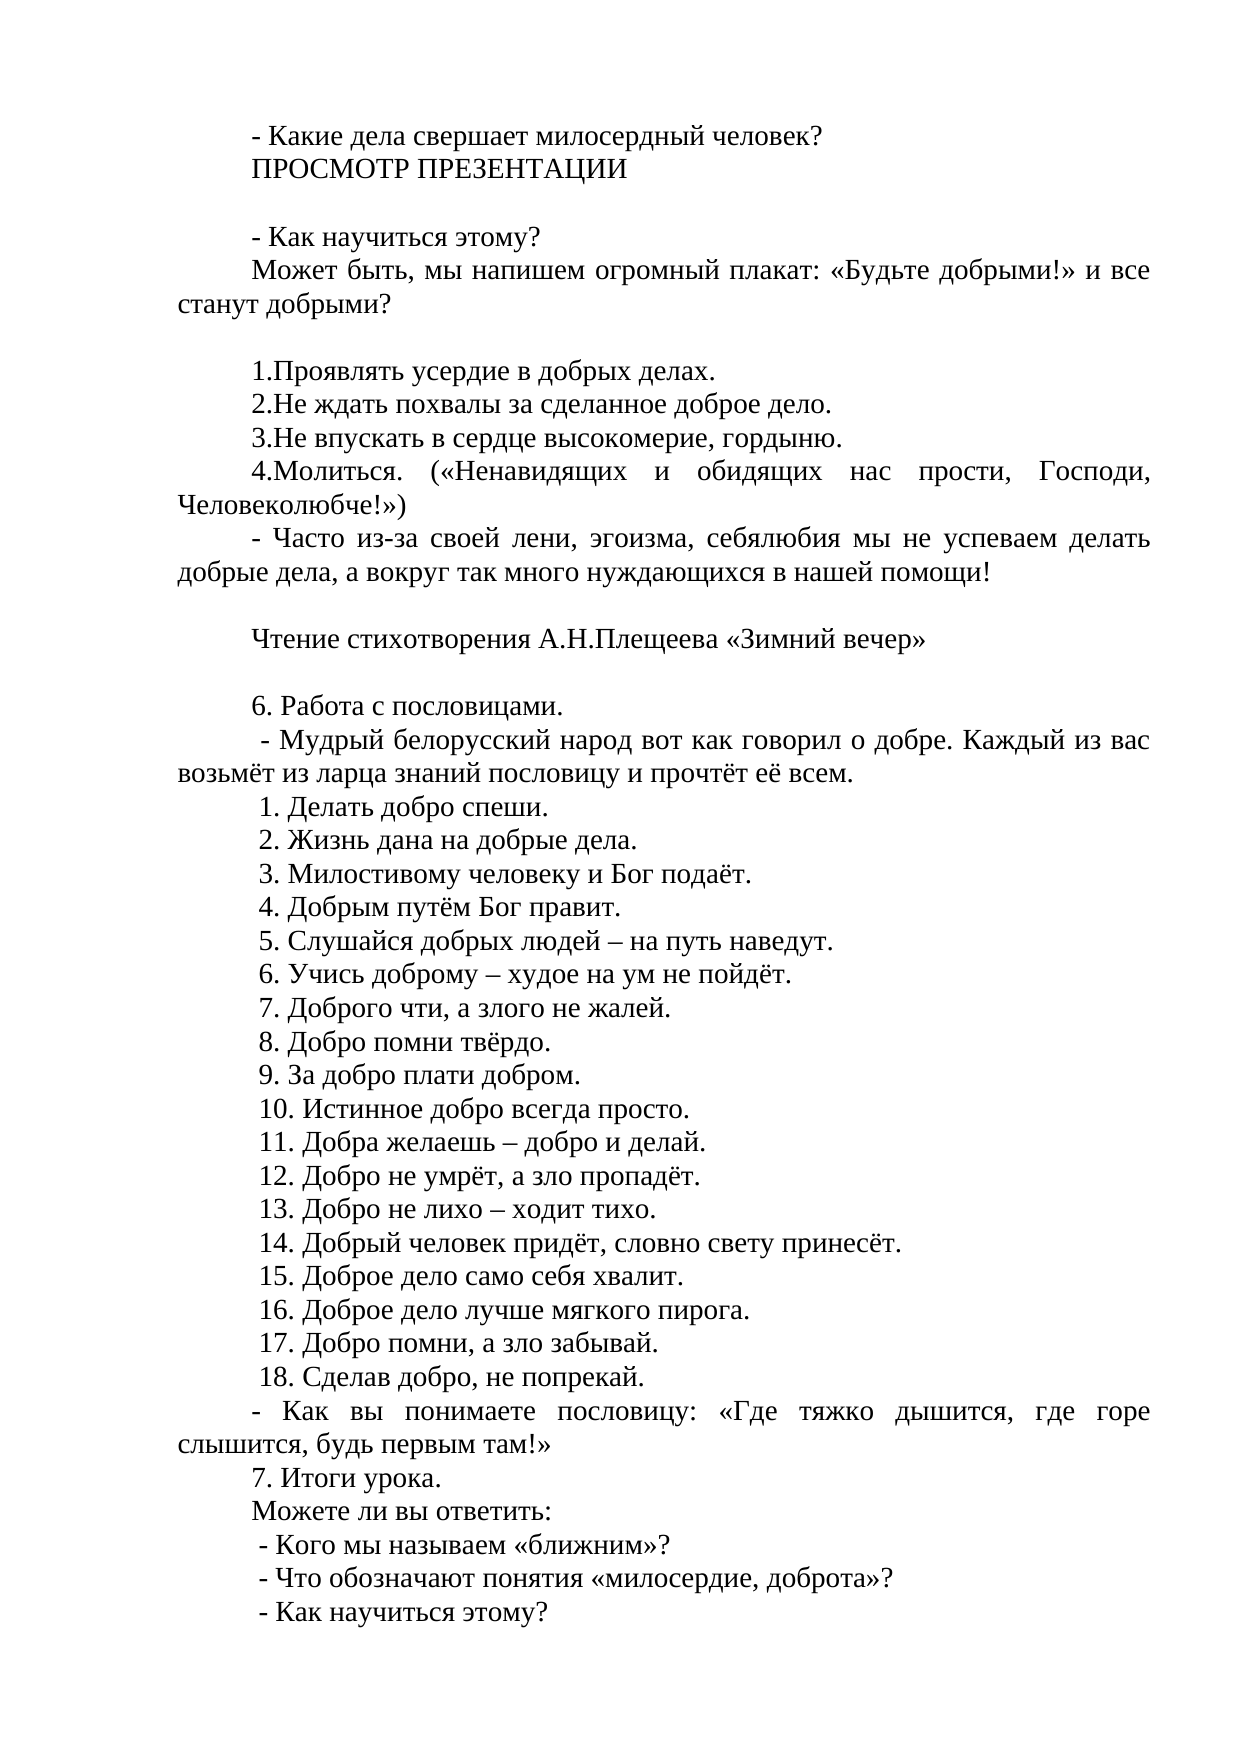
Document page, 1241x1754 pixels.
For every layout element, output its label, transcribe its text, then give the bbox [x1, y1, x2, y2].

text 16. Доброе дело лучше мягкого пирога. [177, 1292, 1152, 1326]
text 1.Проявлять усердие в добрых делах. [177, 353, 1152, 386]
text 18. Сделав добро, не попрекай. [177, 1359, 1152, 1393]
text - Кого мы называем «ближним»? [177, 1527, 1152, 1560]
text 12. Добро не умрёт, а зло пропадёт. [177, 1158, 1152, 1191]
text 11. Добра желаешь – добро и делай. [177, 1124, 1152, 1158]
text 13. Добро не лихо – ходит тихо. [177, 1191, 1152, 1225]
text 2.Не ждать похвалы за сделанное доброе дело. [177, 386, 1152, 420]
text - Как научиться этому? [177, 219, 1152, 252]
text 4. Добрым путём Бог правит. [177, 889, 1152, 923]
text 3.Не впускать в сердце высокомерие, гордыню. [177, 420, 1152, 453]
text 6. Учись доброму – худое на ум не пойдёт. [177, 957, 1152, 990]
text 9. За добро плати добром. [177, 1057, 1152, 1091]
text - Какие дела свершает милосердный человек? [177, 118, 1152, 152]
text 5. Слушайся добрых людей – на путь наведут. [177, 923, 1152, 957]
text Может быть, мы напишем огромный плакат: «Будьте добрыми!» и все станут добрыми? [177, 252, 1152, 319]
text 14. Добрый человек придёт, словно свету принесёт. [177, 1225, 1152, 1258]
text 15. Доброе дело само себя хвалит. [177, 1258, 1152, 1292]
text 4.Молиться. («Ненавидящих и обидящих нас прости, Господи, Человеколюбче!») [177, 453, 1152, 521]
text 1. Делать добро спеши. [177, 789, 1152, 822]
text 6. Работа с пословицами. [177, 688, 1152, 722]
text 10. Истинное добро всегда просто. [177, 1091, 1152, 1124]
text - Как вы понимаете пословицу: «Где тяжко дышится, где горе слышится, будь первым там!» [177, 1393, 1152, 1460]
text 7. Итоги урока. [177, 1460, 1152, 1493]
text - Что обозначают понятия «милосердие, доброта»? [177, 1560, 1152, 1594]
text - Часто из-за своей лени, эгоизма, себялюбия мы не успеваем делать добрые дела, а вокруг так много нуждающихся в нашей помощи! [177, 521, 1152, 588]
text ПРОСМОТР ПРЕЗЕНТАЦИИ [177, 152, 1152, 185]
text - Мудрый белорусский народ вот как говорил о добре. Каждый из вас возьмёт из ларца знаний пословицу и прочтёт её всем. [177, 722, 1152, 789]
text 8. Добро помни твёрдо. [177, 1024, 1152, 1057]
text - Как научиться этому? [177, 1594, 1152, 1627]
text 7. Доброго чти, а злого не жалей. [177, 990, 1152, 1024]
text 17. Добро помни, а зло забывай. [177, 1326, 1152, 1359]
text Чтение стихотворения А.Н.Плещеева «Зимний вечер» [177, 621, 1152, 655]
text Можете ли вы ответить: [177, 1493, 1152, 1527]
text 2. Жизнь дана на добрые дела. [177, 822, 1152, 856]
text 3. Милостивому человеку и Бог подаёт. [177, 856, 1152, 889]
